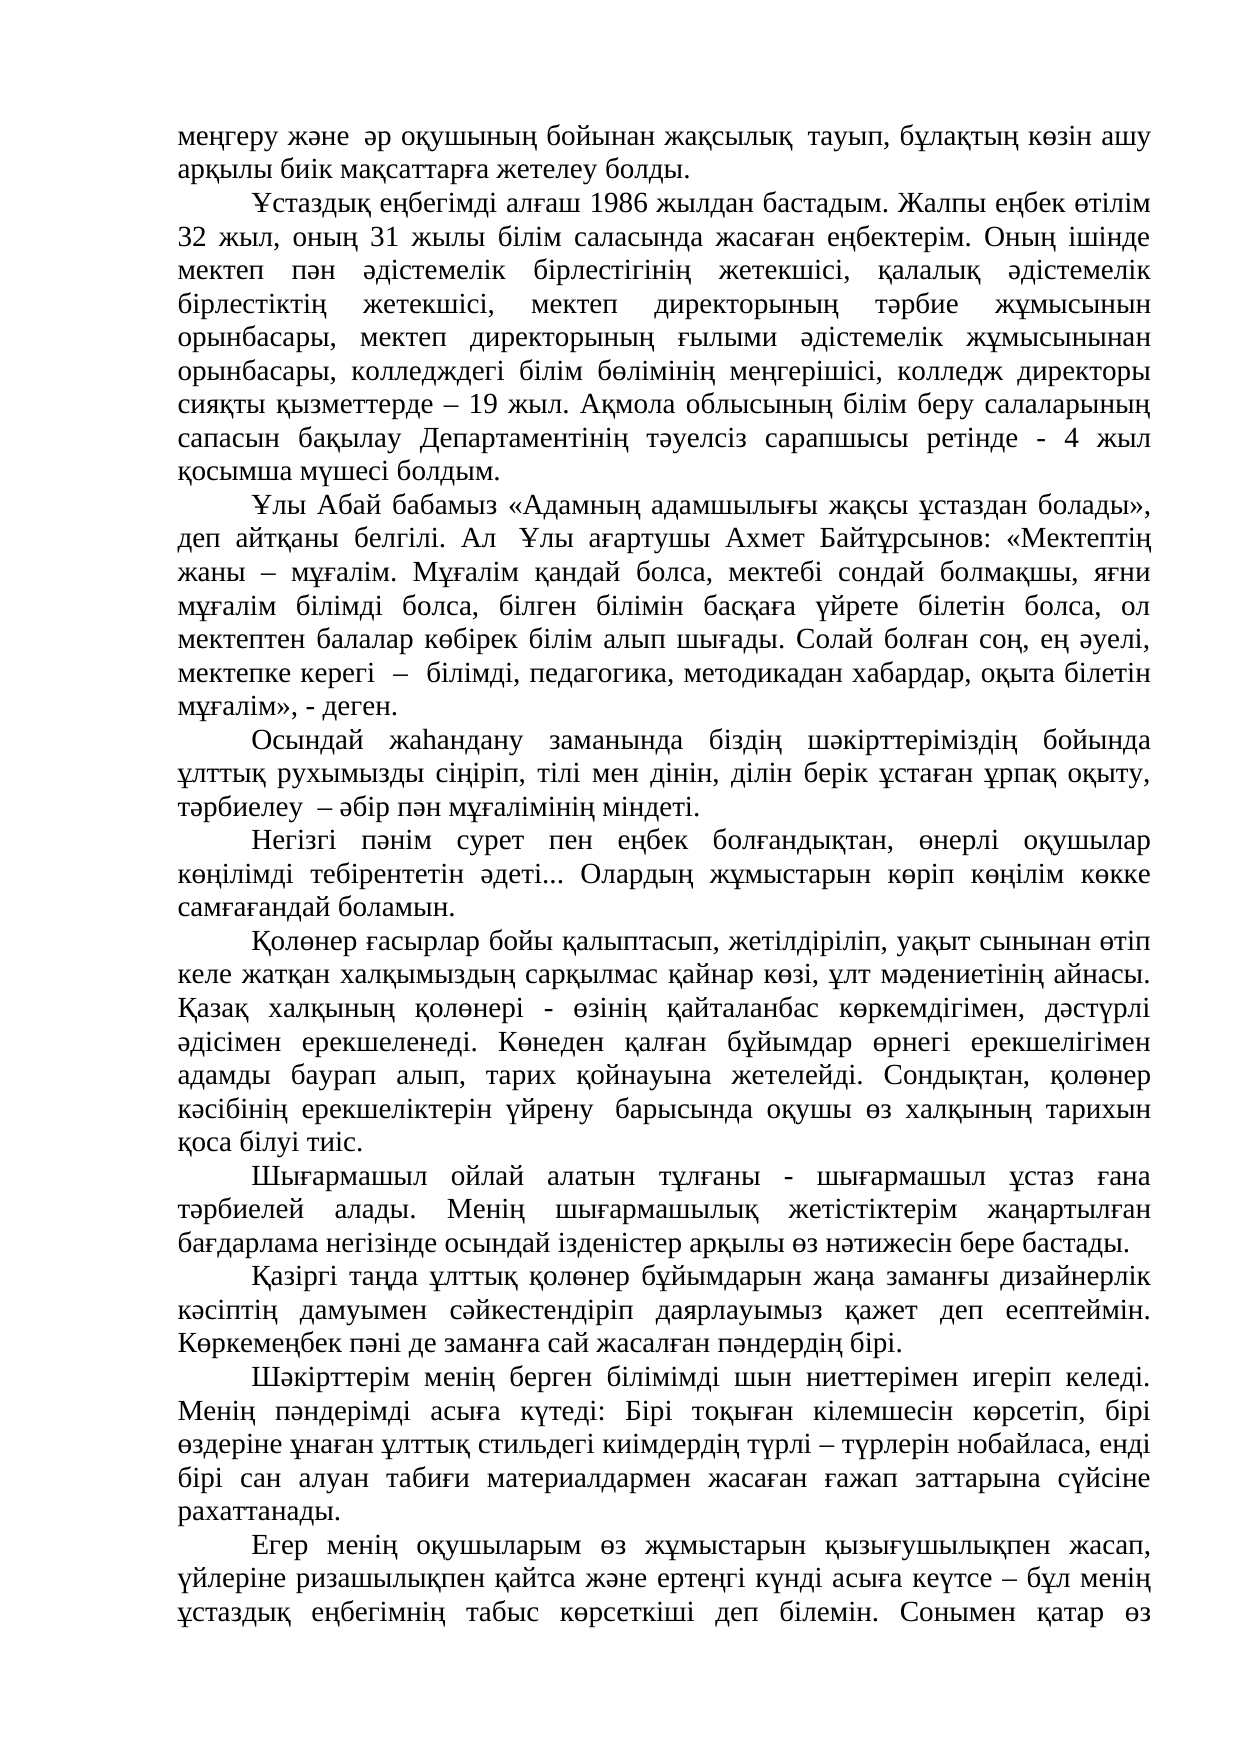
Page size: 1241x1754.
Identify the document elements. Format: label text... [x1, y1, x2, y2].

text Осындай жаһандану заманында біздің шәкірттеріміздің бойында ұлттық рухымызды сіңіріп, тілі мен дінін, ділін берік ұстаған ұрпақ оқыту, тәрбиелеу – әбір пән мұғалімінің міндеті. [177, 722, 1152, 822]
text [177, 118, 1152, 185]
text Қазіргі таңда ұлттық қолөнер бұйымдарын жаңа заманғы дизайнерлік кәсіптің дамуымен сәйкестендіріп даярлауымыз қажет деп есептеймін. Көркемеңбек пәні де заманға сай жасалған пәндердің бірі. [177, 1258, 1152, 1359]
text Шығармашыл ойлай алатын тұлғаны - шығармашыл ұстаз ғана тәрбиелей алады. Менің шығармашылық жетістіктерім жаңартылған бағдарлама негізінде осындай ізденістер арқылы өз нәтижесін бере бастады. [177, 1158, 1152, 1258]
text Ұстаздық еңбегімді алғаш 1986 жылдан бастадым. Жалпы еңбек өтілім 32 жыл, оның 31 жылы білім саласында жасаған еңбектерім. Оның ішінде мектеп пән әдістемелік бірлестігінің жетекшісі, қалалық әдістемелік бірлестіктің жетекшісі, мектеп директорының тәрбие жұмысынын орынбасары, мектеп директорының ғылыми әдістемелік жұмысынынан орынбасары, колледждегі білім бөлімінің меңгерішісі, колледж директоры сияқты қызметтерде – 19 жыл. Ақмола облысының білім беру салаларының сапасын бақылау Департаментінің тәуелсіз сарапшысы ретінде - 4 жыл қосымша мүшесі болдым. [177, 185, 1152, 487]
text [177, 1527, 1152, 1627]
text Шәкірттерім менің берген білімімді шын ниеттерімен игеріп келеді. Менің пәндерімді асыға күтеді: Бірі тоқыған кілемшесін көрсетіп, бірі өздеріне ұнаған ұлттық стильдегі киімдердің түрлі – түрлерін нобайласа, енді бірі сан алуан табиғи материалдармен жасаған ғажап заттарына сүйсіне рахаттанады. [177, 1359, 1152, 1527]
text Ұлы Абай бабамыз «Адамның адамшылығы жақсы ұстаздан болады», деп айтқаны белгілі. Ал Ұлы ағартушы Ахмет Байтұрсынов: «Мектептің жаны – мұғалім. Мұғалім қандай болса, мектебі сондай болмақшы, яғни мұғалім білімді болса, білген білімін басқаға үйрете білетін болса, ол мектептен балалар көбірек білім алып шығады. Солай болған соң, ең әуелі, мектепке керегі – білімді, педагогика, методикадан хабардар, оқыта білетін мұғалім», - деген. [177, 487, 1152, 722]
text Негізгі пәнім сурет пен еңбек болғандықтан, өнерлі оқушылар көңілімді тебірентетін әдеті... Олардың жұмыстарын көріп көңілім көкке самғағандай боламын. [177, 822, 1152, 923]
text Қолөнер ғасырлар бойы қалыптасып, жетілдіріліп, уақыт сынынан өтіп келе жатқан халқымыздың сарқылмас қайнар көзі, ұлт мәдениетінің айнасы. Қазақ халқының қолөнері - өзінің қайталанбас көркемдігімен, дәстүрлі әдісімен ерекшеленеді. Көнеден қалған бұйымдар өрнегі ерекшелігімен адамды баурап алып, тарих қойнауына жетелейді. Сондықтан, қолөнер кәсібінің ерекшеліктерін үйрену барысында оқушы өз халқының тарихын қоса білуі тиіс. [177, 923, 1152, 1158]
